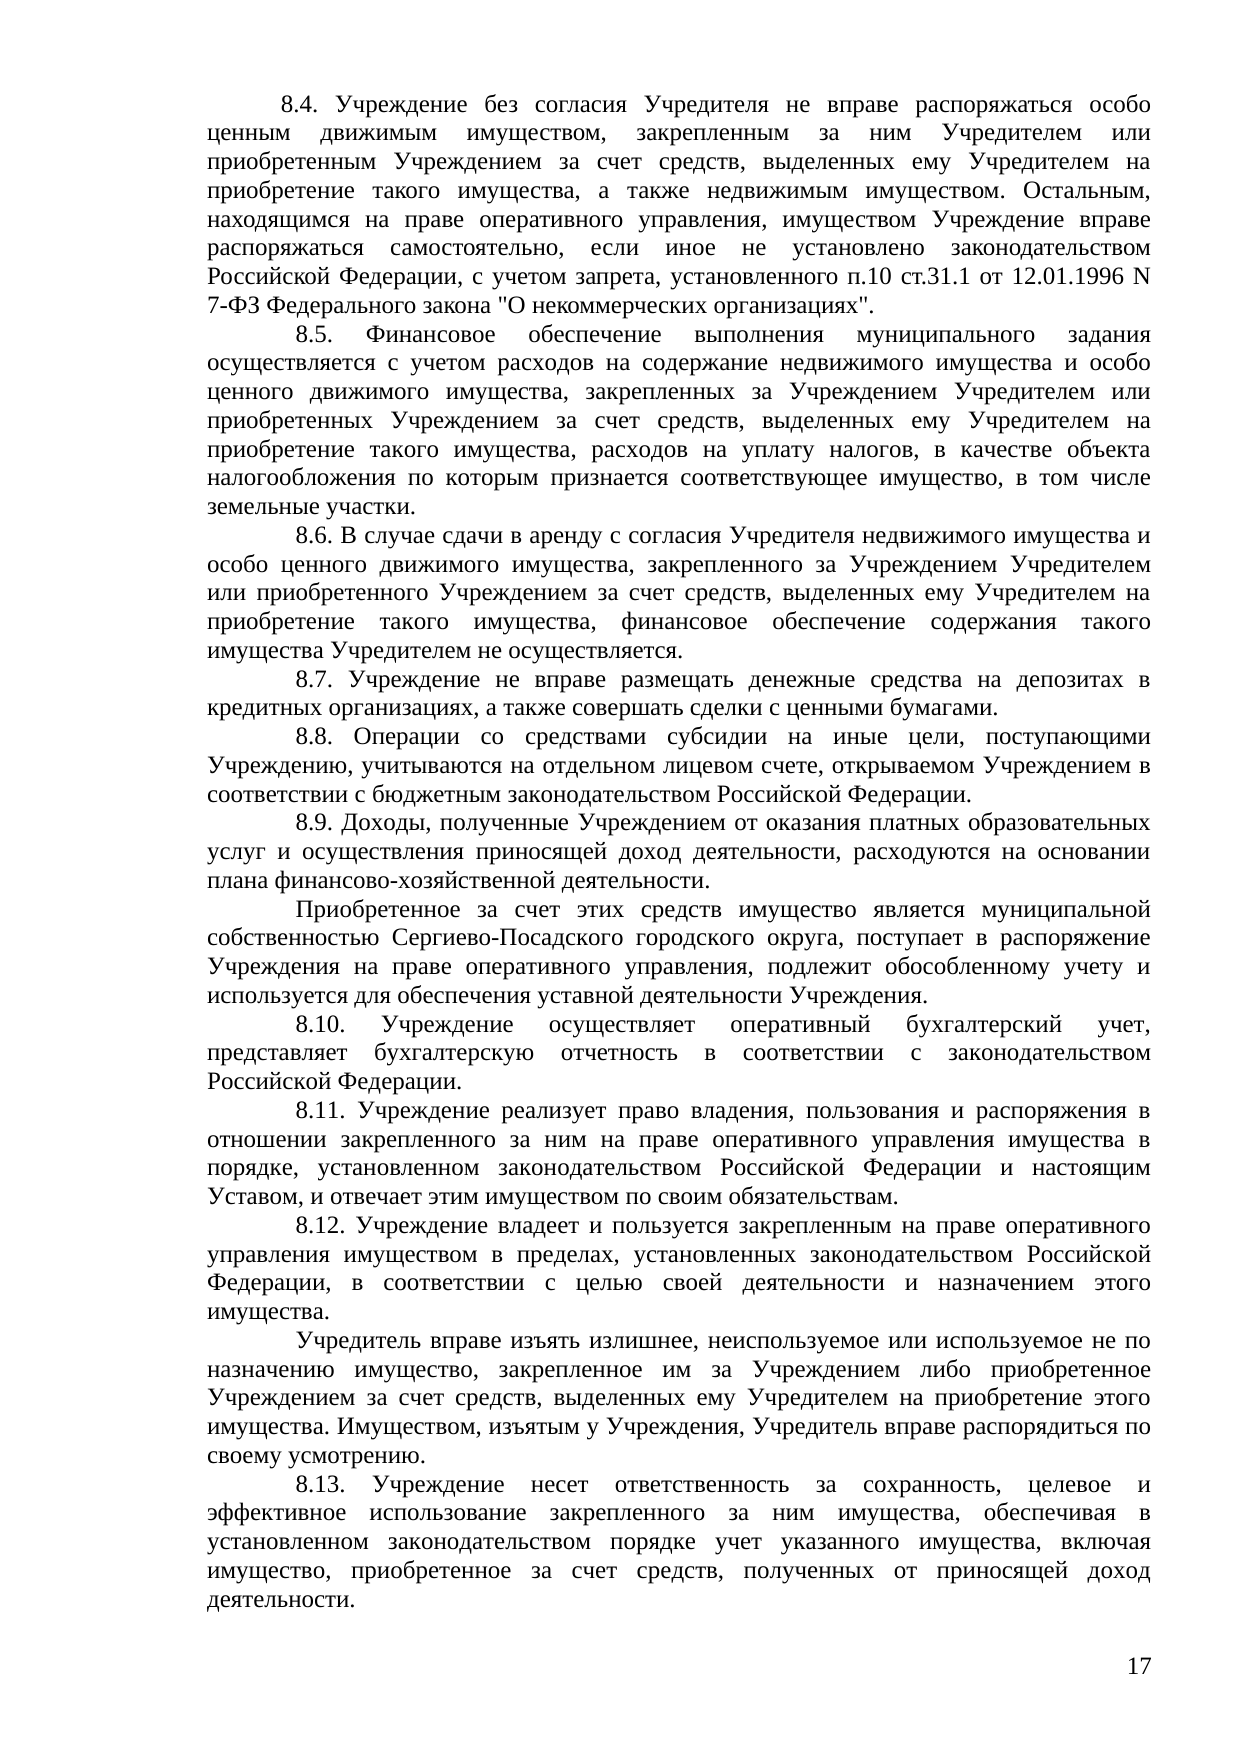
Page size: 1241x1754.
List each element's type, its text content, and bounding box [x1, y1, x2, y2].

text Учредитель вправе изъять излишнее, неиспользуемое или используемое не по назначению имущество, закрепленное им за Учреждением либо приобретенное Учреждением за счет средств, выделенных ему Учредителем на приобретение этого имущества. Имуществом, изъятым у Учреждения, Учредитель вправе распорядиться по своему усмотрению. [207, 1325, 1152, 1469]
text 8.5. Финансовое обеспечение выполнения муниципального задания осуществляется с учетом расходов на содержание недвижимого имущества и особо ценного движимого имущества, закрепленных за Учреждением Учредителем или приобретенных Учреждением за счет средств, выделенных ему Учредителем на приобретение такого имущества, расходов на уплату налогов, в качестве объекта налогообложения по которым признается соответствующее имущество, в том числе земельные участки. [207, 319, 1152, 520]
text 8.11. Учреждение реализует право владения, пользования и распоряжения в отношении закрепленного за ним на праве оперативного управления имущества в порядке, установленном законодательством Российской Федерации и настоящим Уставом, и отвечает этим имуществом по своим обязательствам. [207, 1095, 1152, 1210]
text 8.9. Доходы, полученные Учреждением от оказания платных образовательных услуг и осуществления приносящей доход деятельности, расходуются на основании плана финансово-хозяйственной деятельности. [207, 807, 1152, 894]
text 8.6. В случае сдачи в аренду с согласия Учредителя недвижимого имущества и особо ценного движимого имущества, закрепленного за Учреждением Учредителем или приобретенного Учреждением за счет средств, выделенных ему Учредителем на приобретение такого имущества, финансовое обеспечение содержания такого имущества Учредителем не осуществляется. [207, 520, 1152, 664]
text 8.8. Операции со средствами субсидии на иные цели, поступающими Учреждению, учитываются на отдельном лицевом счете, открываемом Учреждением в соответствии с бюджетным законодательством Российской Федерации. [207, 721, 1152, 807]
text 8.10. Учреждение осуществляет оперативный бухгалтерский учет, представляет бухгалтерскую отчетность в соответствии с законодательством Российской Федерации. [207, 1009, 1152, 1095]
subtitle 8.4. Учреждение без согласия Учредителя не вправе распоряжаться особо ценным движимым имуществом, закрепленным за ним Учредителем или приобретенным Учреждением за счет средств, выделенных ему Учредителем на приобретение такого имущества, а также недвижимым имуществом. Остальным, находящимся на праве оперативного управления, имуществом Учреждение вправе распоряжаться самостоятельно, если иное не установлено законодательством Российской Федерации, с учетом запрета, установленного п.10 ст.31.1 от 12.01.1996 N 7-ФЗ Федерального закона "О некоммерческих организациях". [207, 89, 1152, 319]
text 8.7. Учреждение не вправе размещать денежные средства на депозитах в кредитных организациях, а также совершать сделки с ценными бумагами. [207, 664, 1152, 721]
text Приобретенное за счет этих средств имущество является муниципальной собственностью Сергиево-Посадского городского округа, поступает в распоряжение Учреждения на праве оперативного управления, подлежит обособленному учету и используется для обеспечения уставной деятельности Учреждения. [207, 894, 1152, 1009]
text 8.13. Учреждение несет ответственность за сохранность, целевое и эффективное использование закрепленного за ним имущества, обеспечивая в установленном законодательством порядке учет указанного имущества, включая имущество, приобретенное за счет средств, полученных от приносящей доход деятельности. [207, 1469, 1152, 1612]
text 8.12. Учреждение владеет и пользуется закрепленным на праве оперативного управления имуществом в пределах, установленных законодательством Российской Федерации, в соответствии с целью своей деятельности и назначением этого имущества. [207, 1210, 1152, 1325]
